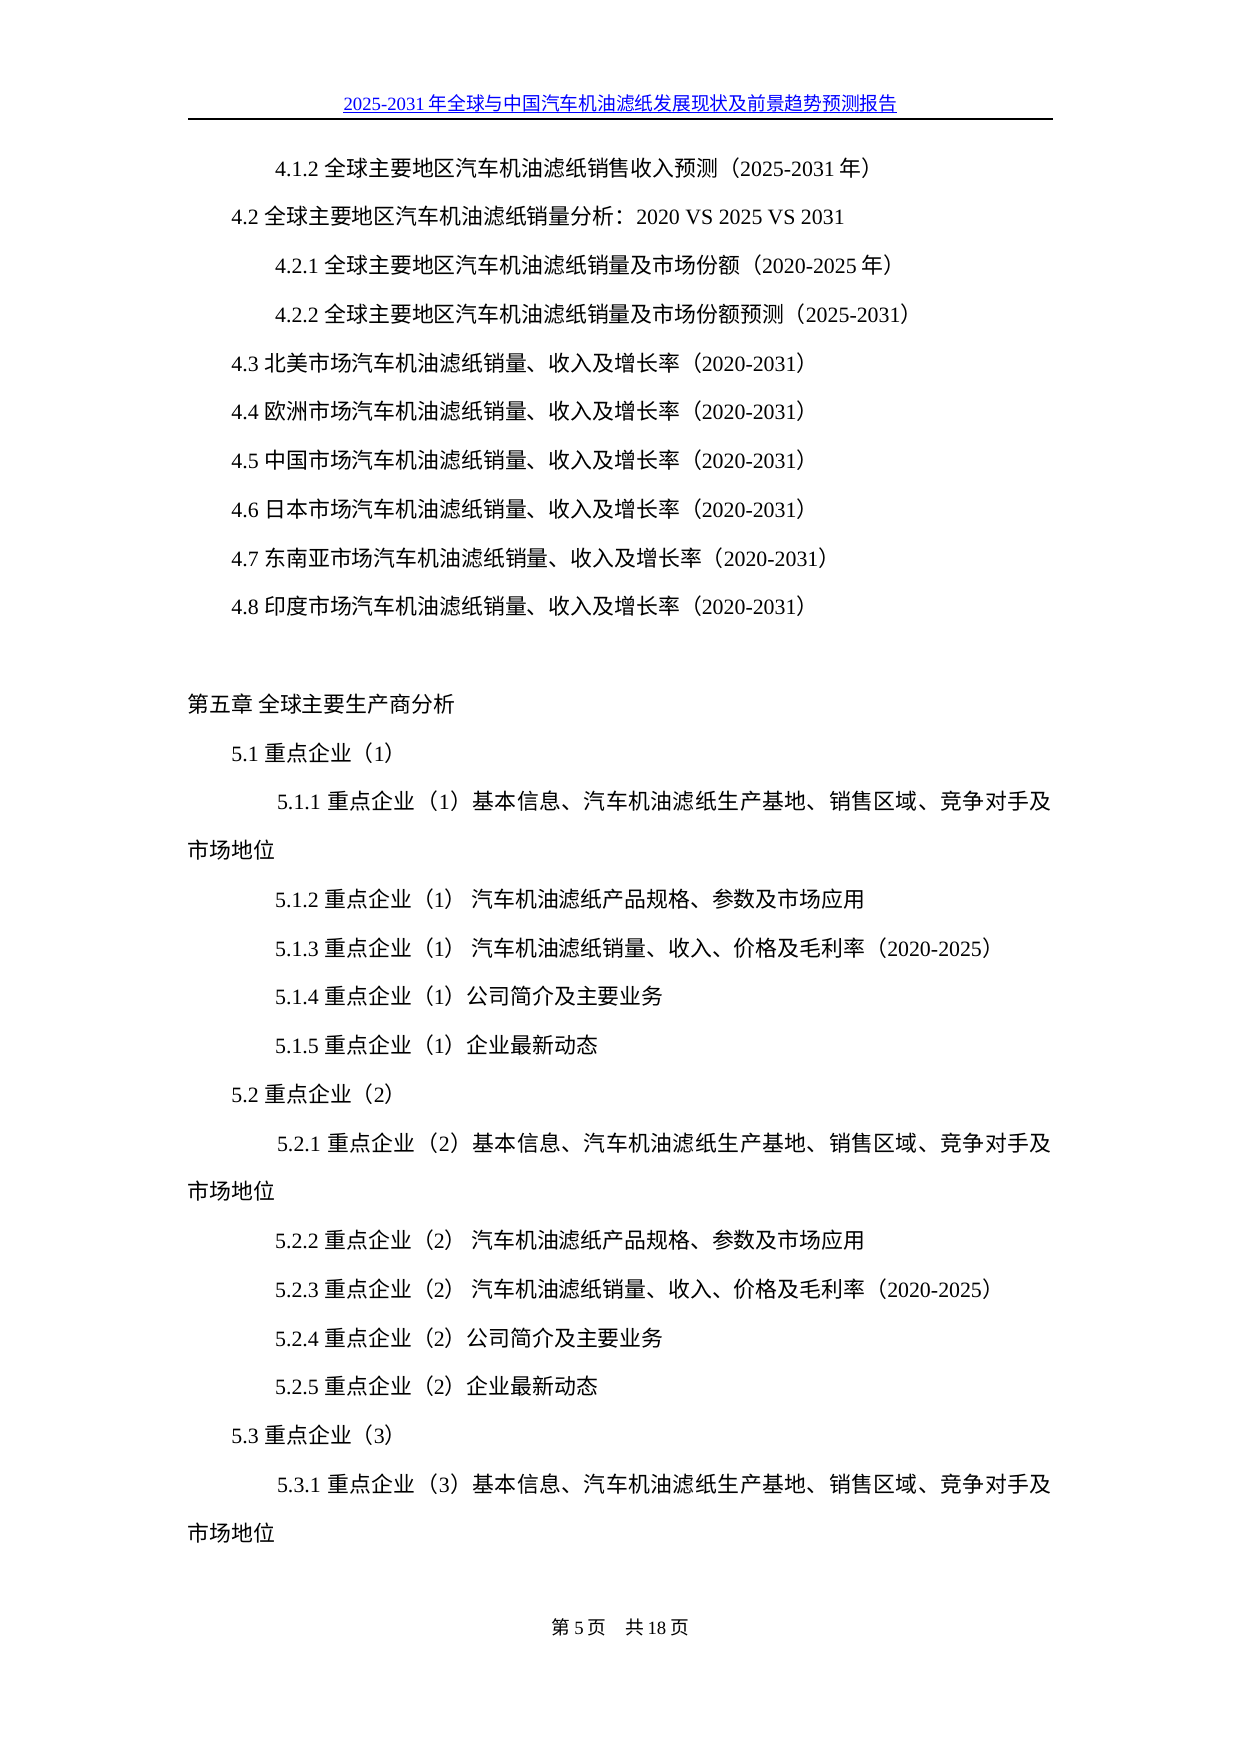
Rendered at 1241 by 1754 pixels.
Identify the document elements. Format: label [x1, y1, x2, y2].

text [187, 150, 1053, 1548]
